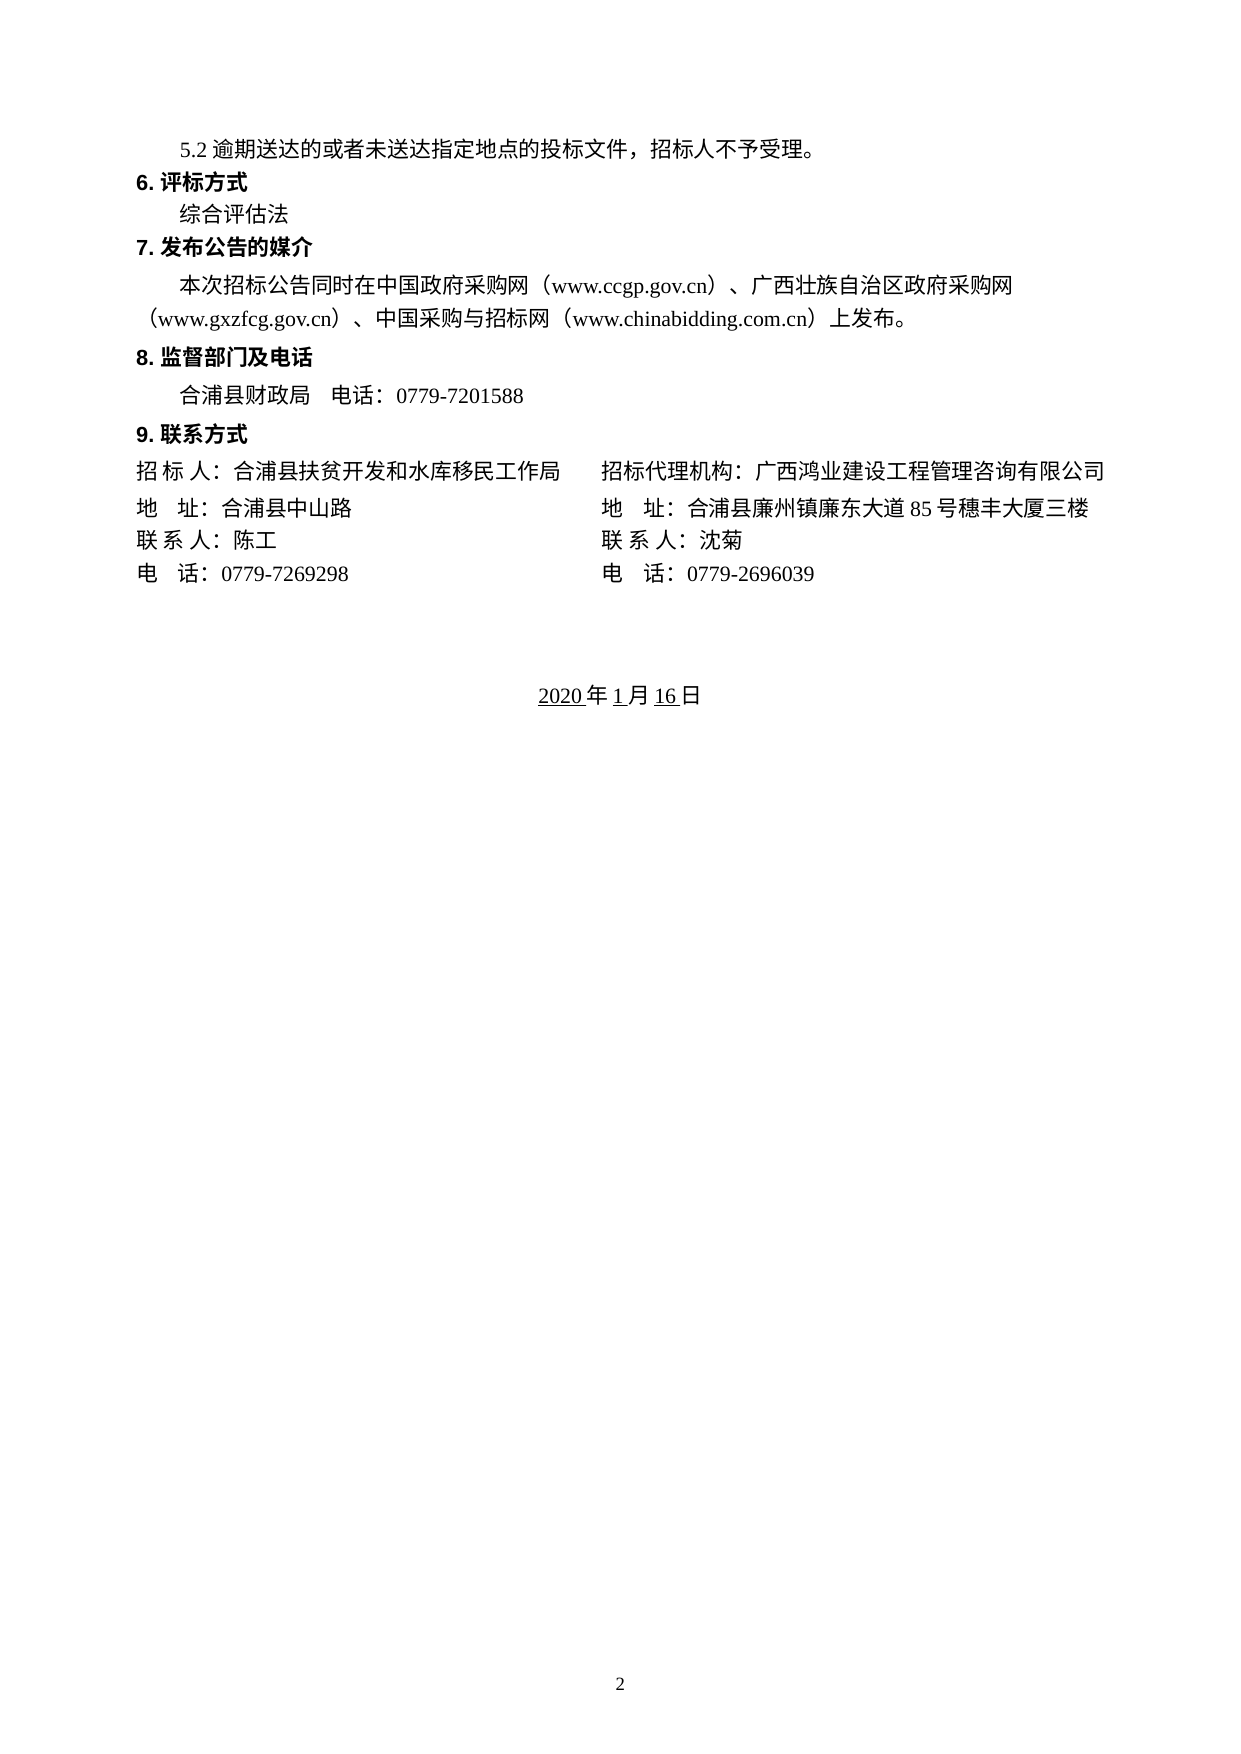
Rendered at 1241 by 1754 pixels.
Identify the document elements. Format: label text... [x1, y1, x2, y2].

subtitle 6. 评标方式 [136, 164, 1104, 197]
table_cell 地 址：合浦县廉州镇廉东大道85号穗丰大厦三楼 [590, 490, 1133, 523]
subtitle 8. 监督部门及电话 [136, 339, 1104, 372]
text 2020年1月16日 [136, 678, 1104, 710]
table_cell 联 系 人：沈菊 [590, 523, 1133, 555]
subtitle 9. 联系方式 [136, 417, 1104, 449]
table_cell 电 话：0779-2696039 [590, 555, 1133, 588]
table_header 招标代理机构：广西鸿业建设工程管理咨询有限公司 [590, 449, 1133, 490]
text 5.2 逾期送达的或者未送达指定地点的投标文件，招标人不予受理。 [136, 132, 1104, 164]
subtitle 7. 发布公告的媒介 [136, 229, 1104, 262]
table_cell 联 系 人：陈工 [125, 523, 590, 555]
table_cell 地 址：合浦县中山路 [125, 490, 590, 523]
text 合浦县财政局 电话：0779-7201588 [136, 378, 1104, 410]
table_header 招 标 人：合浦县扶贫开发和水库移民工作局 [125, 449, 590, 490]
table_cell 电 话：0779-7269298 [125, 555, 590, 588]
text 本次招标公告同时在中国政府采购网（www.ccgp.gov.cn）、广西壮族自治区政府采购网（www.gxzfcg.gov.cn）、中国采购与招标网（www.chinabidding.com.cn）上发布。 [136, 268, 1104, 333]
text 综合评估法 [136, 197, 1104, 229]
